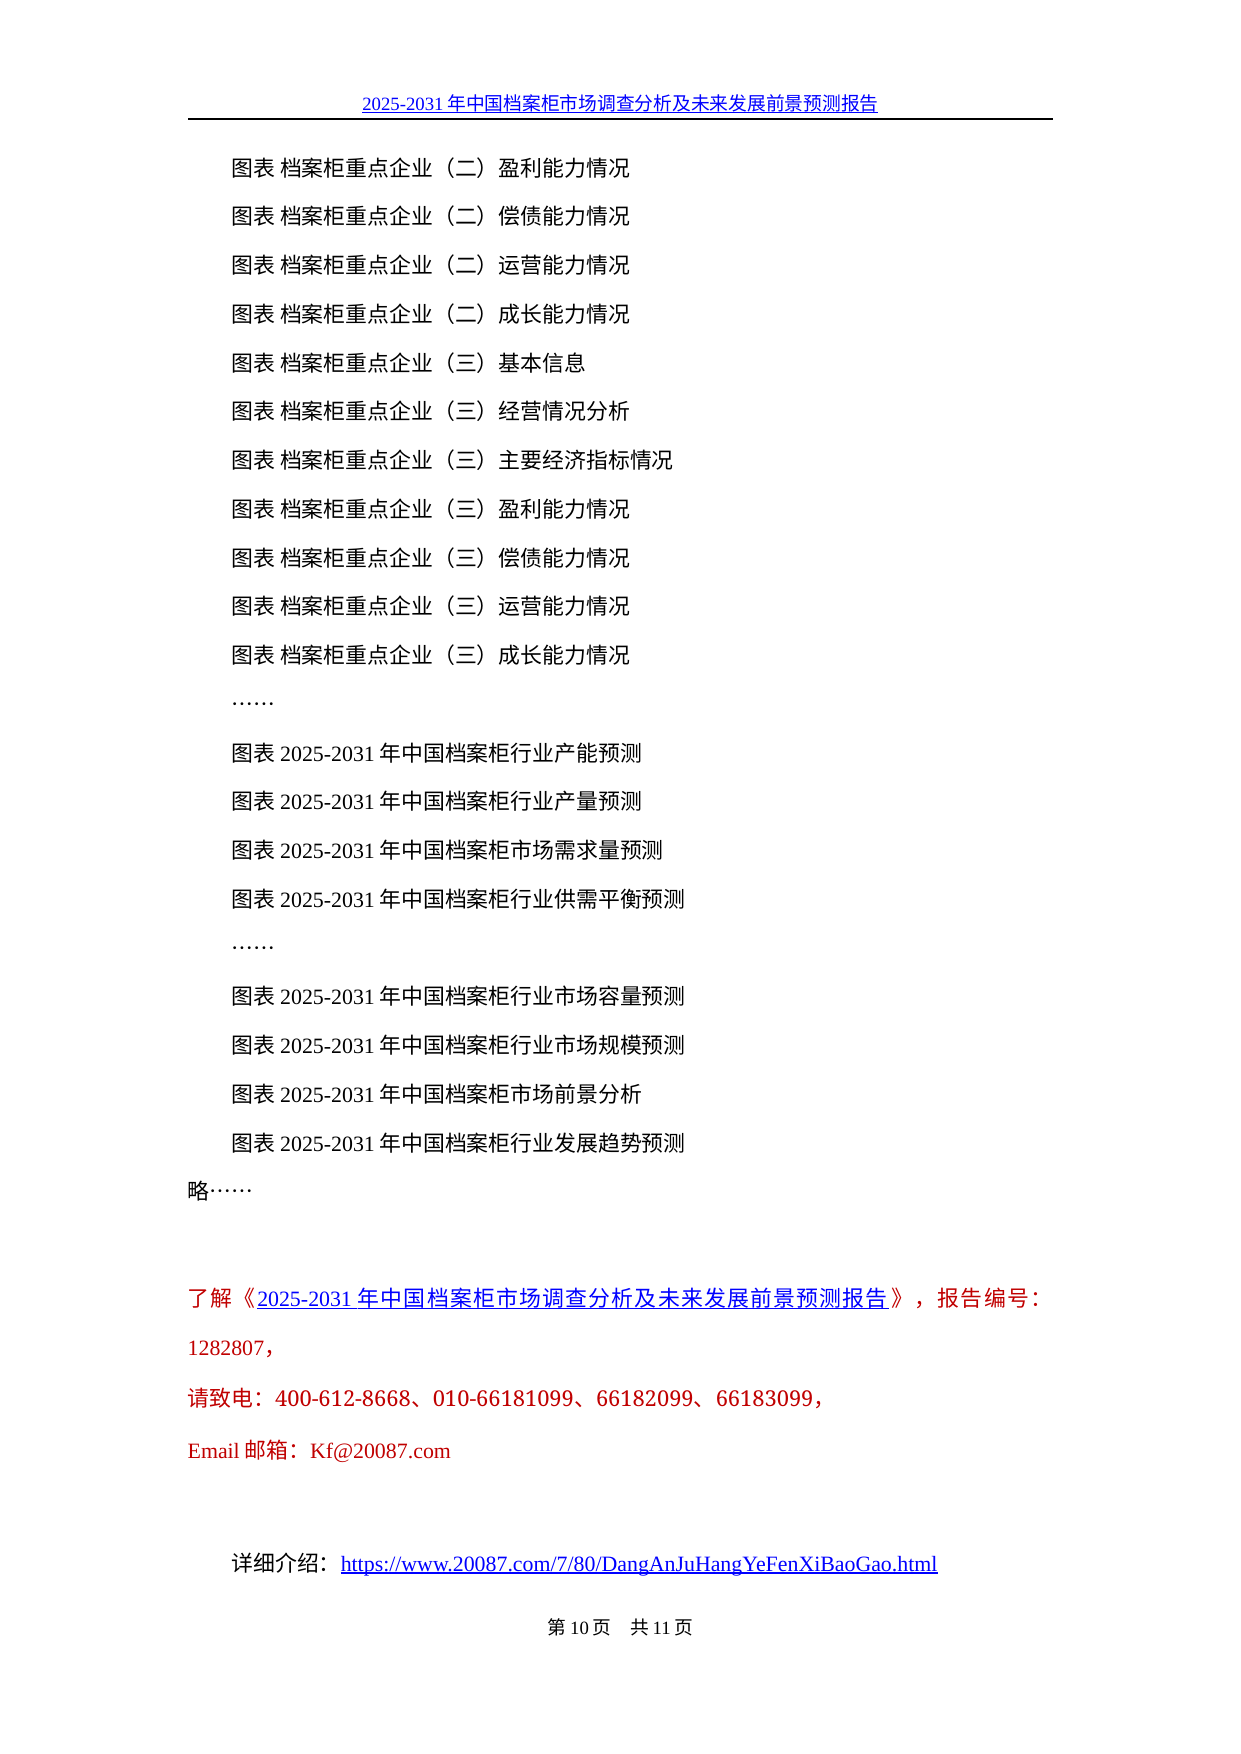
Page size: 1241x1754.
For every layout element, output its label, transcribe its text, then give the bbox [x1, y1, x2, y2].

text 了解《2025-2031年中国档案柜市场调查分析及未来发展前景预测报告》，报告编号：1282807， [187, 1280, 1053, 1362]
text Email邮箱：Kf@20087.com [187, 1432, 1053, 1465]
text 请致电：400-612-8668、010-66181099、66182099、66183099， [187, 1381, 1053, 1413]
text 详细介绍：https://www.20087.com/7/80/DangAnJuHangYeFenXiBaoGao.html [187, 1545, 1053, 1578]
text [187, 150, 1053, 1206]
